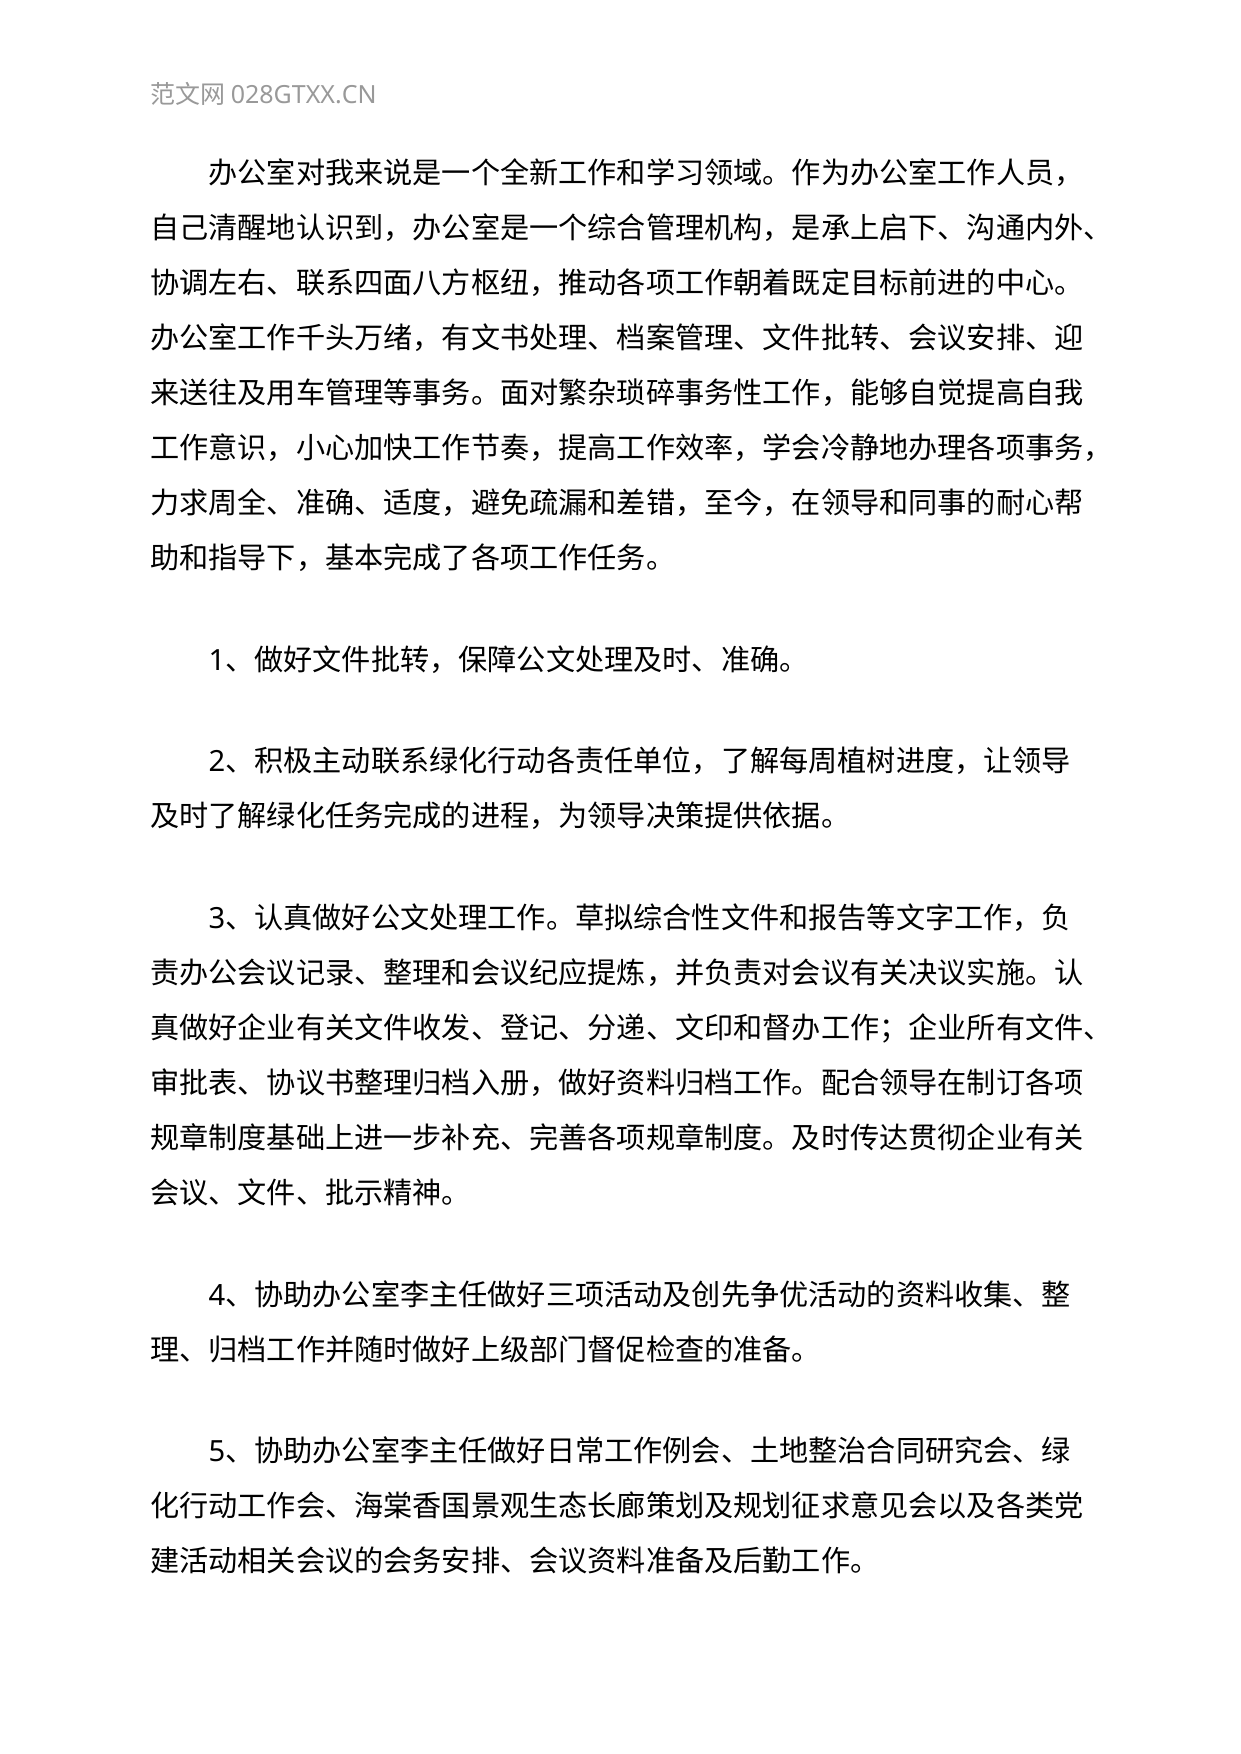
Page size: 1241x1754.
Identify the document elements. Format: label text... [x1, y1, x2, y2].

text 1、做好文件批转，保障公文处理及时、准确。 [150, 636, 1090, 678]
text 3、认真做好公文处理工作。草拟综合性文件和报告等文字工作，负责办公会议记录、整理和会议纪应提炼，并负责对会议有关决议实施。认真做好企业有关文件收发、登记、分递、文印和督办工作；企业所有文件、审批表、协议书整理归档入册，做好资料归档工作。配合领导在制订各项规章制度基础上进一步补充、完善各项规章制度。及时传达贯彻企业有关会议、文件、批示精神。 [150, 895, 1090, 1212]
text 办公室对我来说是一个全新工作和学习领域。作为办公室工作人员，自己清醒地认识到，办公室是一个综合管理机构，是承上启下、沟通内外、协调左右、联系四面八方枢纽，推动各项工作朝着既定目标前进的中心。办公室工作千头万绪，有文书处理、档案管理、文件批转、会议安排、迎来送往及用车管理等事务。面对繁杂琐碎事务性工作，能够自觉提高自我工作意识，小心加快工作节奏，提高工作效率，学会冷静地办理各项事务，力求周全、准确、适度，避免疏漏和差错，至今，在领导和同事的耐心帮助和指导下，基本完成了各项工作任务。 [150, 150, 1090, 577]
text 2、积极主动联系绿化行动各责任单位，了解每周植树进度，让领导及时了解绿化任务完成的进程，为领导决策提供依据。 [150, 738, 1090, 835]
text 5、协助办公室李主任做好日常工作例会、土地整治合同研究会、绿化行动工作会、海棠香国景观生态长廊策划及规划征求意见会以及各类党建活动相关会议的会务安排、会议资料准备及后勤工作。 [150, 1428, 1090, 1580]
text 4、协助办公室李主任做好三项活动及创先争优活动的资料收集、整理、归档工作并随时做好上级部门督促检查的准备。 [150, 1271, 1090, 1368]
